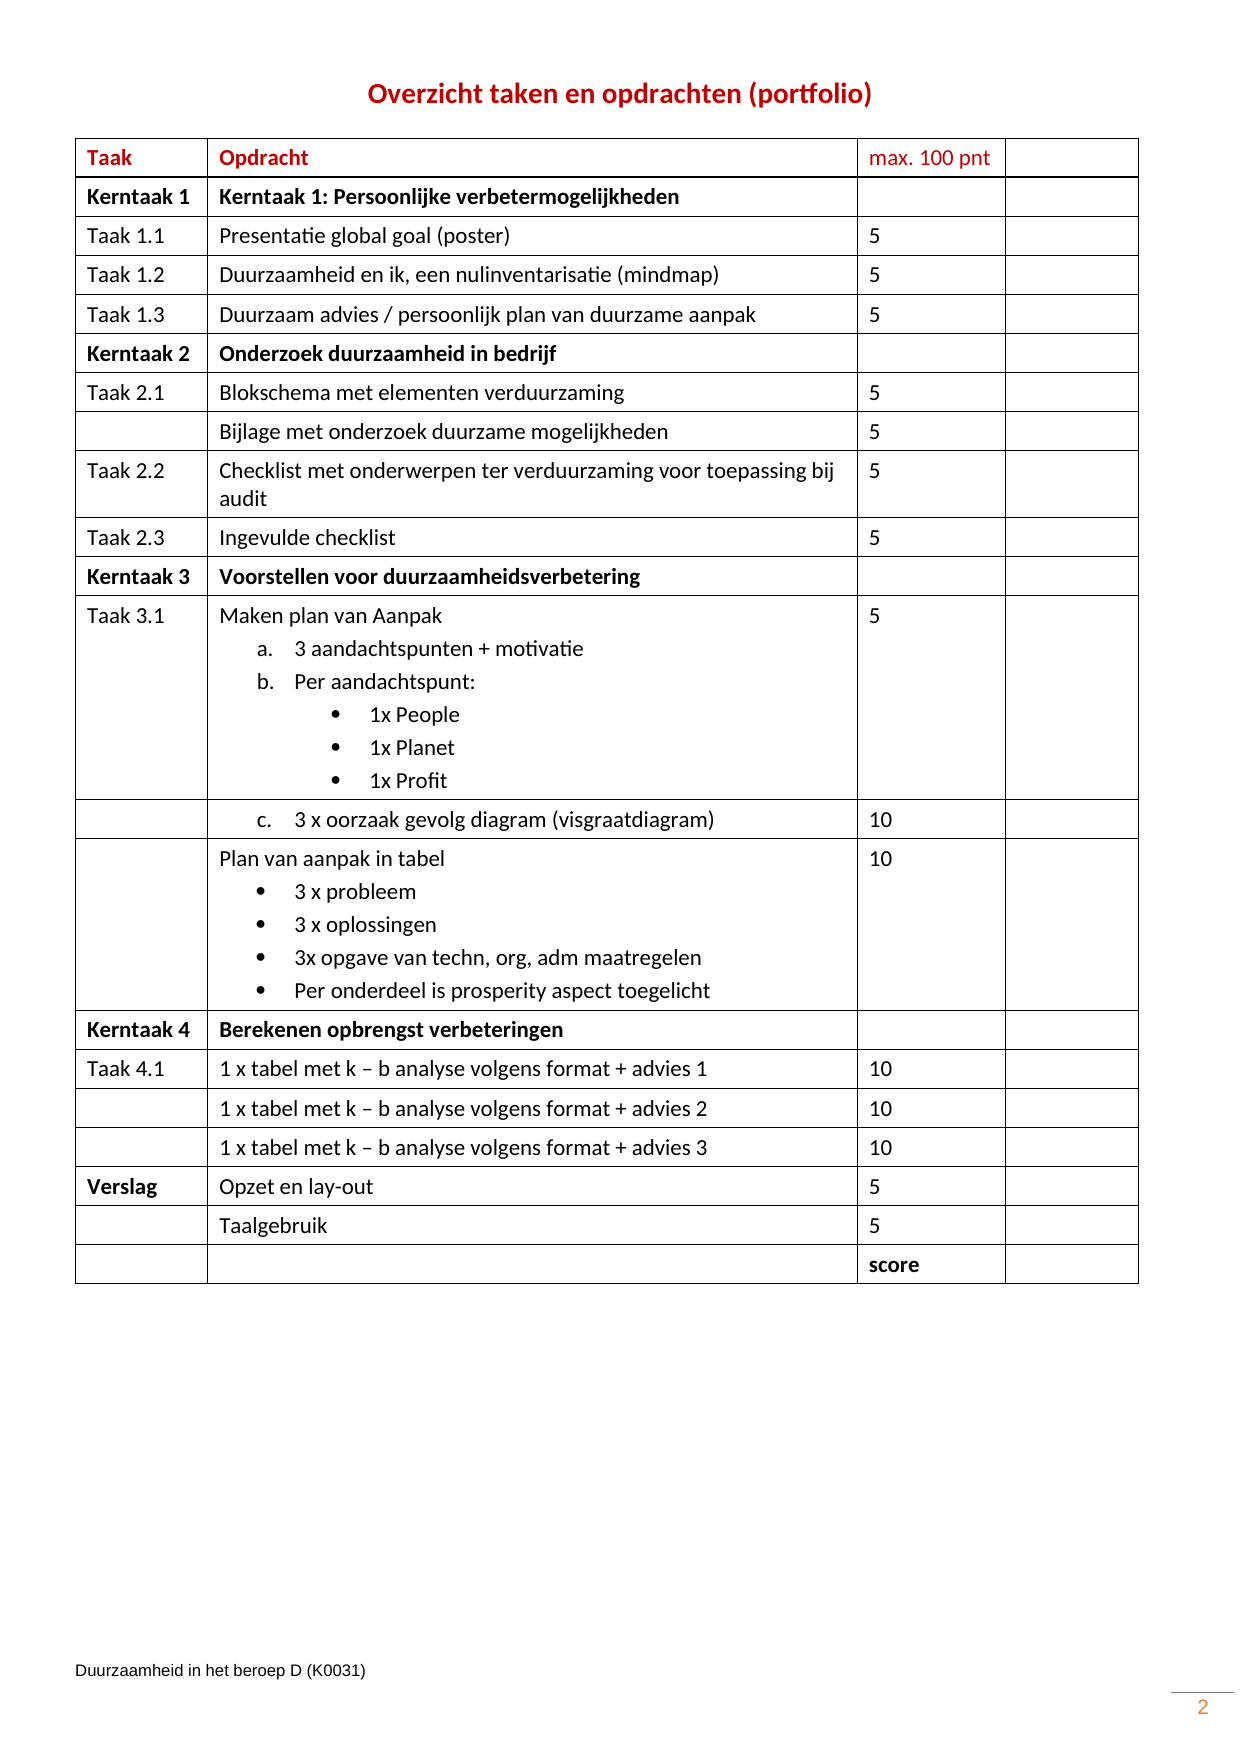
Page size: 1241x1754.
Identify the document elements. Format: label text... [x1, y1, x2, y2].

table_cell Taak 3.1 [76, 596, 207, 799]
table_cell Taak 2.1 [76, 373, 207, 411]
table_cell Verslag [76, 1167, 207, 1205]
table_cell [1006, 800, 1138, 838]
table_cell [1006, 451, 1138, 517]
table_cell 5 [858, 1206, 1005, 1244]
table_cell Kerntaak 3 [76, 557, 207, 595]
table_cell 3 x oorzaak gevolg diagram (visgraatdiagram) [208, 800, 857, 838]
table_cell [1006, 1206, 1138, 1244]
table_header Taak [76, 139, 207, 176]
table_cell [208, 1245, 857, 1283]
table_cell [1006, 839, 1138, 1009]
table_cell [1006, 256, 1138, 294]
table_cell Taak 1.2 [76, 256, 207, 294]
table_cell Taak 4.1 [76, 1050, 207, 1088]
table_cell [76, 1089, 207, 1127]
table_cell [1006, 217, 1138, 254]
table_cell [1006, 557, 1138, 595]
subtitle Overzicht taken en opdrachten (portfolio) [75, 75, 1165, 111]
table_cell 1 x tabel met k – b analyse volgens format + advies 1 [208, 1050, 857, 1088]
table_cell Bijlage met onderzoek duurzame mogelijkheden [208, 412, 857, 450]
table_cell [1006, 412, 1138, 450]
table_cell Ingevulde checklist [208, 518, 857, 556]
table_cell Kerntaak 1 [76, 178, 207, 216]
table_cell 1 x tabel met k – b analyse volgens format + advies 3 [208, 1128, 857, 1166]
table_cell 5 [858, 518, 1005, 556]
table_cell Maken plan van Aanpak 3 aandachtspunten + motivatie Per aandachtspunt: 1x People 1x Planet 1x Profit [208, 596, 857, 799]
table_cell Berekenen opbrengst verbeteringen [208, 1011, 857, 1048]
table_cell Taak 1.3 [76, 295, 207, 333]
table_cell 10 [858, 800, 1005, 838]
table_cell [1006, 178, 1138, 216]
table_cell [858, 557, 1005, 595]
table_cell [858, 1011, 1005, 1048]
table_header max. 100 pnt [858, 139, 1005, 176]
table_cell 5 [858, 451, 1005, 517]
table_header Opdracht [208, 139, 857, 176]
table_cell 10 [858, 1128, 1005, 1166]
table_cell Taak 2.2 [76, 451, 207, 517]
table_cell 10 [858, 839, 1005, 1009]
table_cell Taalgebruik [208, 1206, 857, 1244]
table_cell 5 [858, 596, 1005, 799]
table_cell score [858, 1245, 1005, 1283]
table_cell [1006, 1167, 1138, 1205]
table_cell [1006, 1128, 1138, 1166]
table_cell [1006, 1245, 1138, 1283]
table_cell Voorstellen voor duurzaamheidsverbetering [208, 557, 857, 595]
table_cell 5 [858, 1167, 1005, 1205]
table_cell Duurzaamheid en ik, een nulinventarisatie (mindmap) [208, 256, 857, 294]
table_cell [858, 334, 1005, 372]
table_cell Presentatie global goal (poster) [208, 217, 857, 254]
table_cell Kerntaak 1: Persoonlijke verbetermogelijkheden [208, 178, 857, 216]
table_cell Kerntaak 4 [76, 1011, 207, 1048]
table_cell [1006, 373, 1138, 411]
table_cell [858, 178, 1005, 216]
table_cell [1006, 518, 1138, 556]
table_cell [76, 800, 207, 838]
table_cell Taak 1.1 [76, 217, 207, 254]
table_cell [1006, 1050, 1138, 1088]
table_cell Taak 2.3 [76, 518, 207, 556]
table_cell Duurzaam advies / persoonlijk plan van duurzame aanpak [208, 295, 857, 333]
table_header [1006, 139, 1138, 176]
table_cell [76, 839, 207, 1009]
table_cell Blokschema met elementen verduurzaming [208, 373, 857, 411]
table_cell Plan van aanpak in tabel 3 x probleem 3 x oplossingen 3x opgave van techn, org, adm maatregelen Per onderdeel is prosperity aspect toegelicht [208, 839, 857, 1009]
table_cell 5 [858, 373, 1005, 411]
table_cell 1 x tabel met k – b analyse volgens format + advies 2 [208, 1089, 857, 1127]
table_cell [1006, 1011, 1138, 1048]
table_cell 5 [858, 295, 1005, 333]
table_cell Onderzoek duurzaamheid in bedrijf [208, 334, 857, 372]
table_cell Opzet en lay-out [208, 1167, 857, 1205]
table_cell [1006, 295, 1138, 333]
table_cell [1006, 596, 1138, 799]
table_cell [76, 1128, 207, 1166]
table_cell 10 [858, 1089, 1005, 1127]
table_cell [76, 1206, 207, 1244]
table_cell Kerntaak 2 [76, 334, 207, 372]
table_cell [1006, 1089, 1138, 1127]
table_cell [76, 412, 207, 450]
table_cell 5 [858, 217, 1005, 254]
table_cell [1006, 334, 1138, 372]
table_cell 5 [858, 256, 1005, 294]
table_cell [76, 1245, 207, 1283]
table_cell Checklist met onderwerpen ter verduurzaming voor toepassing bij audit [208, 451, 857, 517]
table_cell 10 [858, 1050, 1005, 1088]
table_cell 5 [858, 412, 1005, 450]
